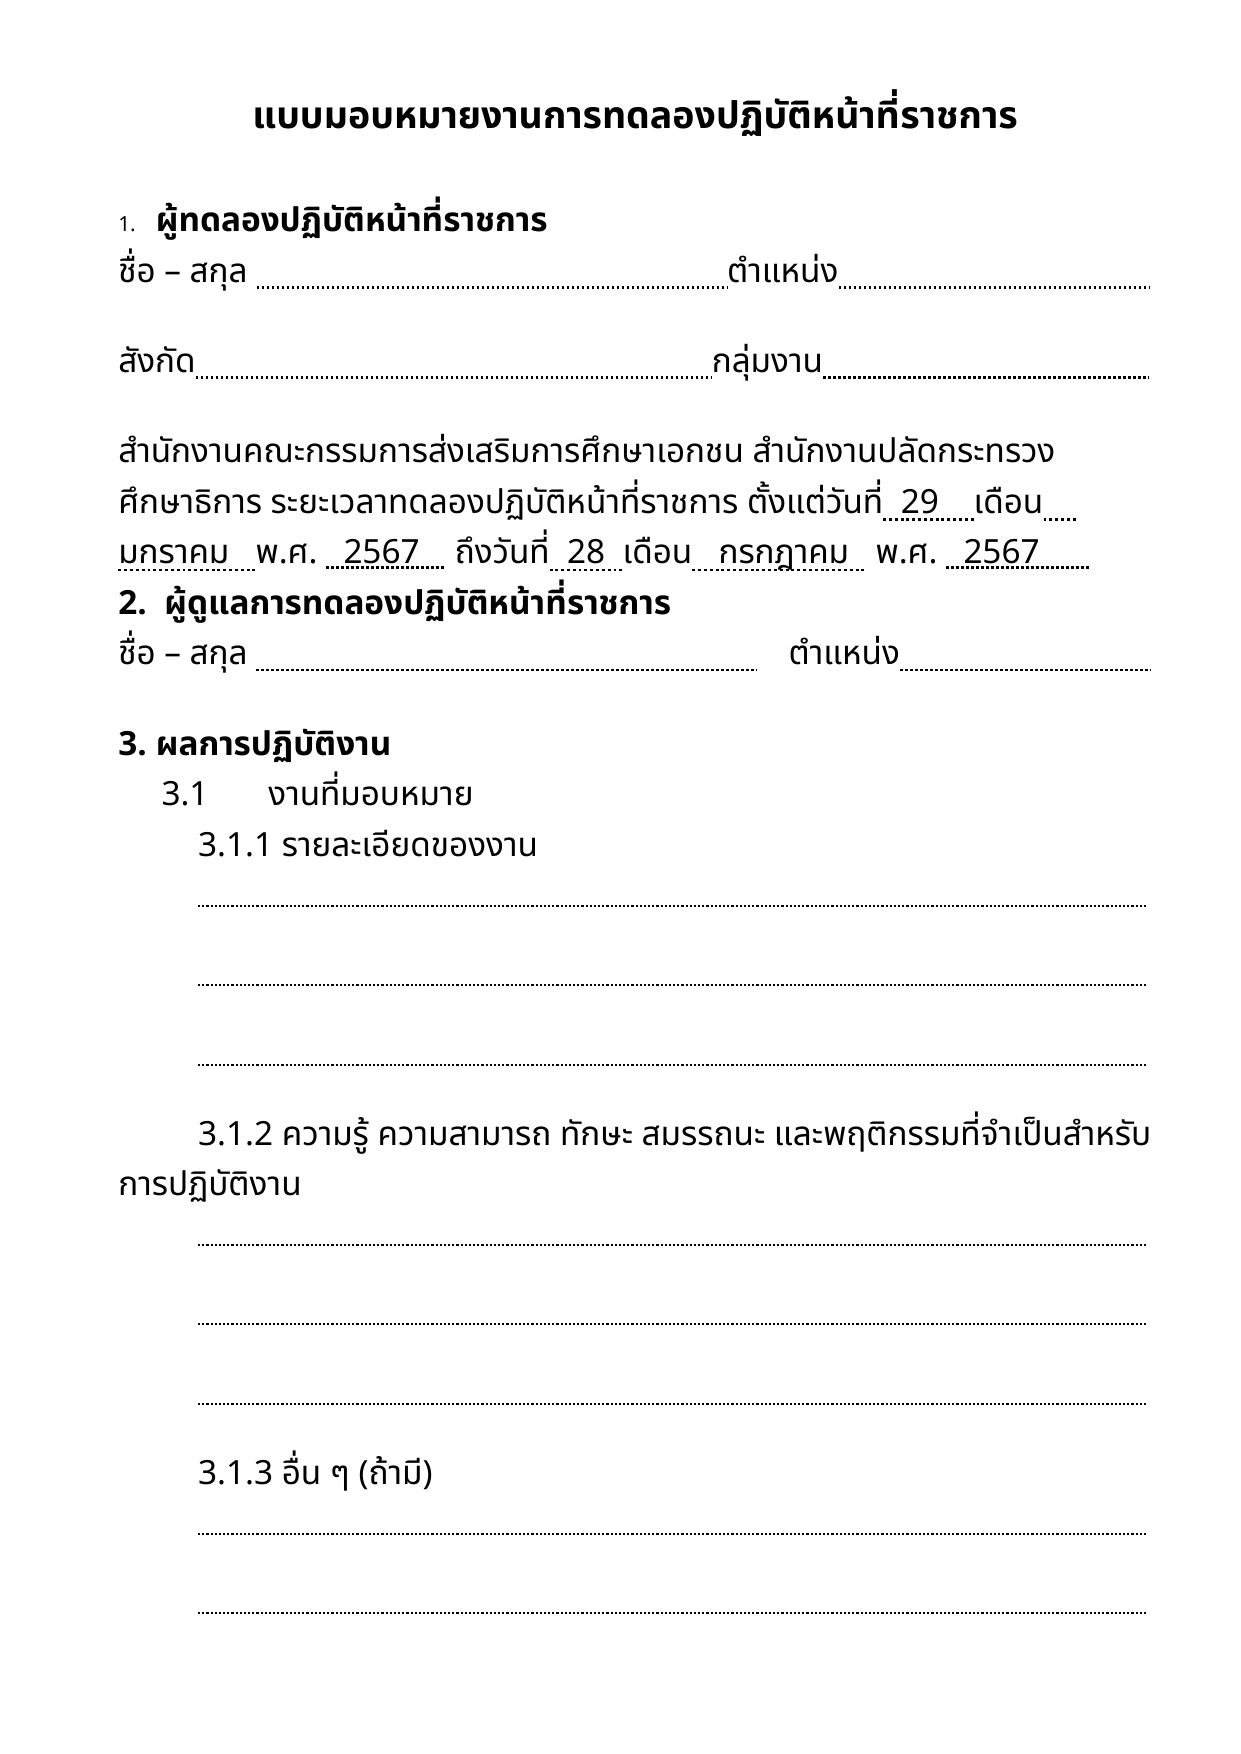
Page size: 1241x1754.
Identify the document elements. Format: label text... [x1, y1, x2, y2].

text 3.1 งานที่มอบหมาย [118, 770, 1152, 821]
text 1. ผู้ทดลองปฏิบัติหน้าที่ราชการ [118, 196, 1152, 247]
text . [198, 1210, 1152, 1290]
text . [198, 1499, 1152, 1578]
text สังกัด กลุ่มงาน . [118, 337, 1152, 427]
text 3.1.1 รายละเอียดของงาน [118, 821, 1152, 871]
text . [198, 1369, 1152, 1448]
text . [198, 1030, 1152, 1109]
text สำนักงานคณะกรรมการส่งเสริมการศึกษาเอกชน สำนักงานปลัดกระทรวงศึกษาธิการ ระยะเวลาทดลองปฏิบัติหน้าที่ราชการ ตั้งแต่วันที่ 29 เดือน มกราคม พ.ศ. 2567 .ถึงวันที่ 28 เดือน กรกฎาคม .พ.ศ. 2567 . [118, 427, 1152, 579]
text . [198, 951, 1152, 1030]
text . [198, 1578, 1152, 1658]
text แบบมอบหมายงานการทดลองปฏิบัติหน้าที่ราชการ [118, 89, 1152, 145]
text 3.1.3 อื่น ๆ (ถ้ามี) [118, 1448, 1152, 1499]
text . [198, 1290, 1152, 1369]
text ชื่อ – สกุล .ตำแหน่ง . [118, 629, 1152, 719]
text ชื่อ – สกุล ตำแหน่ง . [118, 247, 1152, 337]
text . [198, 871, 1152, 951]
text 3. ผลการปฏิบัติงาน [118, 719, 1152, 770]
text 2. ผู้ดูแลการทดลองปฏิบัติหน้าที่ราชการ [118, 579, 1152, 629]
text 3.1.2 ความรู้ ความสามารถ ทักษะ สมรรถนะ และพฤติกรรมที่จำเป็นสำหรับการปฏิบัติงาน [118, 1109, 1152, 1210]
